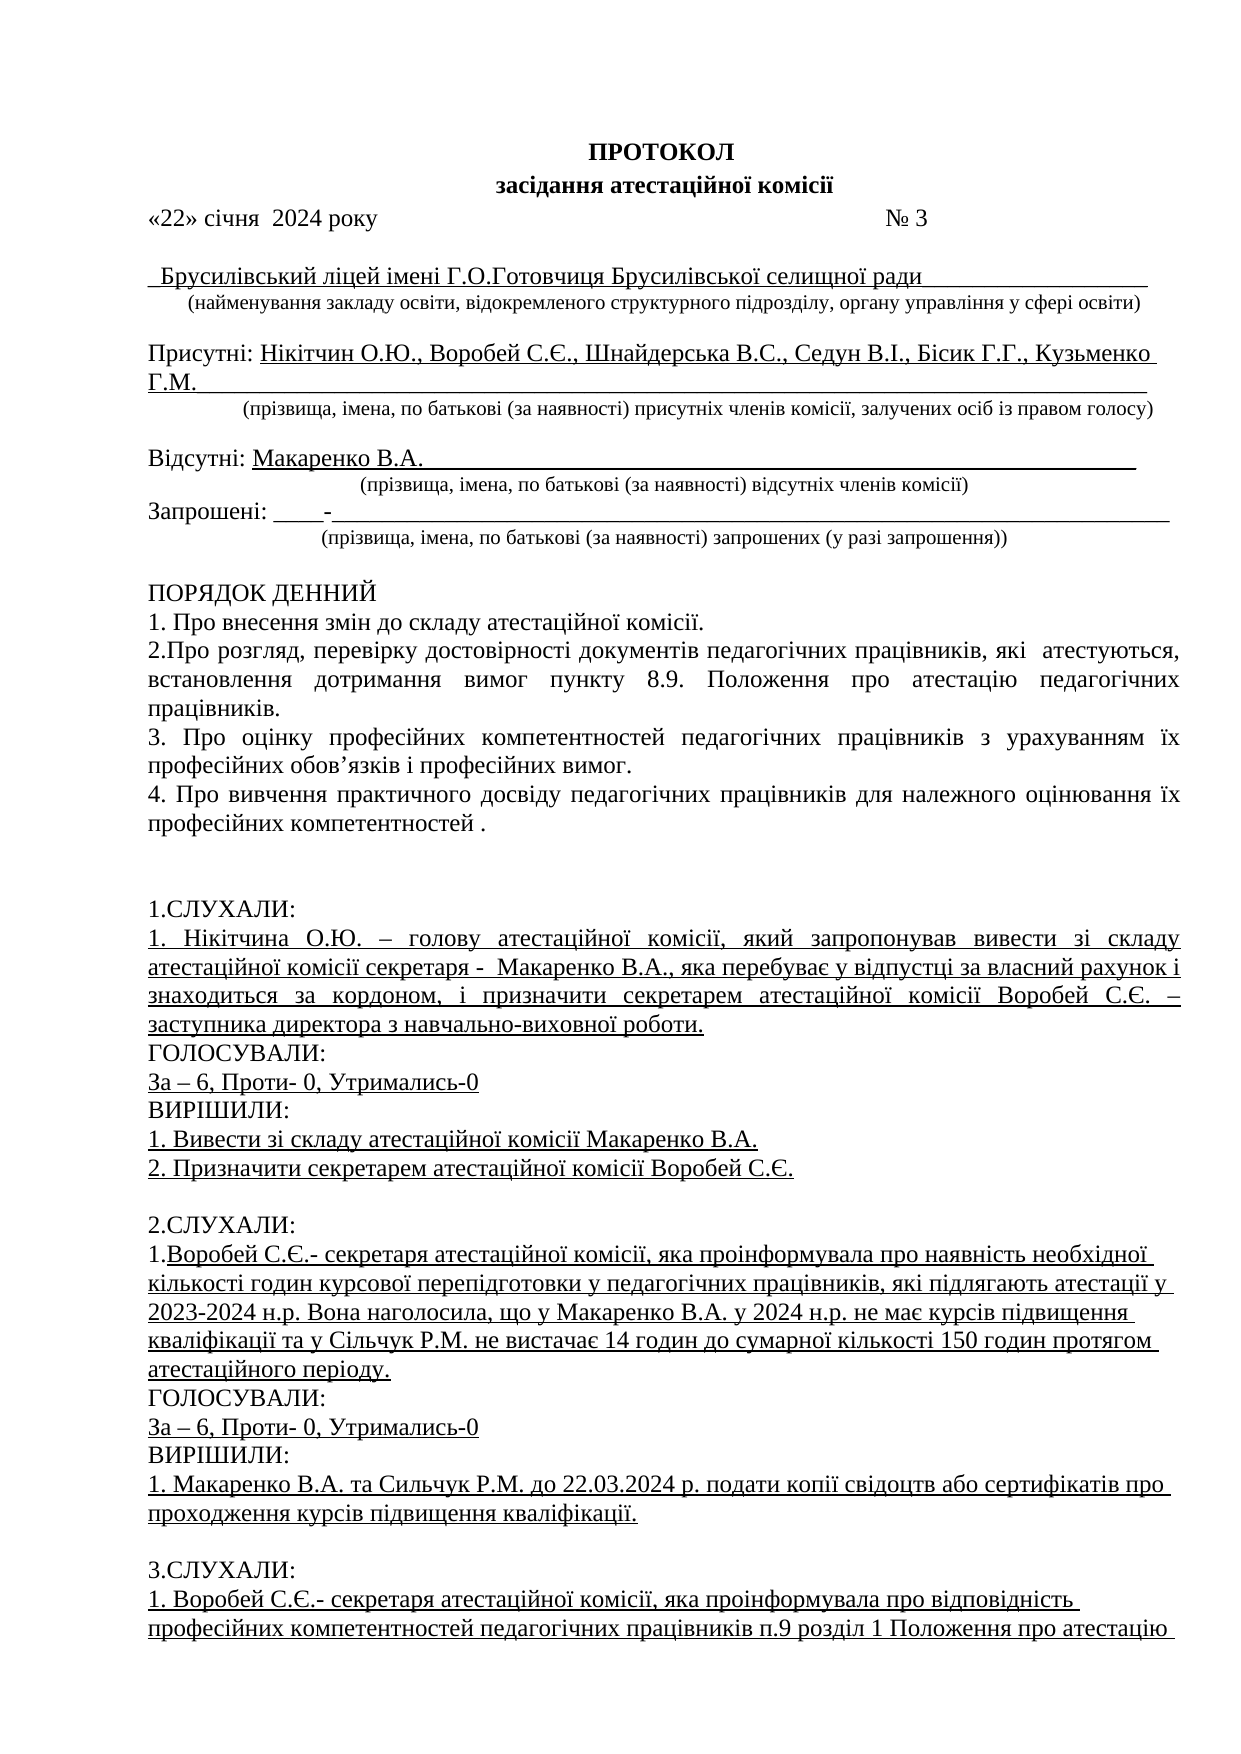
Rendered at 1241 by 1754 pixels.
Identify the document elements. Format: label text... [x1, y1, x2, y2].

text ГОЛОСУВАЛИ: [148, 1383, 1181, 1412]
text «22» січня 2024 року № 3 [148, 203, 1181, 232]
text Відсутні: Макаренко В.А._________________________________________________________ [148, 443, 1181, 472]
text 2.Про розгляд, перевірку достовірності документів педагогічних працівників, які атестуються, встановлення дотримання вимог пункту 8.9. Положення про атестацію педагогічних працівників. [148, 635, 1181, 722]
text _Брусилівський ліцей імені Г.О.Готовчиця Брусилівської селищної ради__________________ [148, 261, 1181, 290]
text (прізвища, імена, по батькові (за наявності) відсутніх членів комісії) [148, 472, 1181, 496]
text 1. Вивести зі складу атестаційної комісії Макаренко В.А. [148, 1124, 1181, 1153]
text За – 6, Проти- 0, Утримались-0 [148, 1067, 1181, 1095]
text (прізвища, імена, по батькові (за наявності) запрошених (у разі запрошення)) [148, 525, 1181, 549]
text 1. Нікітчина О.Ю. – голову атестаційної комісії, який запропонував вивести зі складу атестаційної комісії секретаря - Макаренко В.А., яка перебуває у відпустці за власний рахунок і знаходиться за кордоном, і призначити секретарем атестаційної комісії Воробей С.Є. – заступника директора з навчально-виховної роботи. [148, 978, 1181, 1005]
text 1.СЛУХАЛИ: [148, 894, 1181, 923]
text Присутні: Нікітчин О.Ю., Воробей С.Є., Шнайдерська В.С., Седун В.І., Бісик Г.Г., Кузьменко Г.М.____________________________________________________________________________ [148, 338, 1181, 395]
text ПОРЯДОК ДЕННИЙ [148, 578, 1181, 607]
text 1. Нікітчина О.Ю. – голову атестаційної комісії, який запропонував вивести зі складу атестаційної комісії секретаря - Макаренко В.А., яка перебуває у відпустці за власний рахунок і знаходиться за кордоном, і призначити секретарем атестаційної комісії Воробей С.Є. – заступника директора з навчально-виховної роботи. [148, 923, 1181, 948]
text 3.СЛУХАЛИ: [148, 1555, 1181, 1584]
text (найменування закладу освіти, відокремленого структурного підрозділу, органу управління у сфері освіти) [148, 290, 1181, 314]
text 1. Макаренко В.А. та Сильчук Р.М. до 22.03.2024 р. подати копії свідоцтв або сертифікатів про проходження курсів підвищення кваліфікації. [148, 1469, 1181, 1527]
text 1. Про внесення змін до складу атестаційної комісії. [148, 607, 1181, 635]
text 3. Про оцінку професійних компетентностей педагогічних працівників з урахуванням їх професійних обов’язків і професійних вимог. [148, 722, 1181, 779]
text 2.СЛУХАЛИ: [148, 1210, 1181, 1239]
text За – 6, Проти- 0, Утримались-0 [148, 1412, 1181, 1440]
text ВИРІШИЛИ: [148, 1440, 1181, 1469]
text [148, 1584, 1181, 1642]
text ВИРІШИЛИ: [148, 1095, 1181, 1124]
text 1.Воробей С.Є.- секретаря атестаційної комісії, яка проінформувала про наявність необхідної кількості годин курсової перепідготовки у педагогічних працівників, які підлягають атестації у 2023-2024 н.р. Вона наголосила, що у Макаренко В.А. у 2024 н.р. не має курсів підвищення кваліфікації та у Сільчук Р.М. не вистачає 14 годин до сумарної кількості 150 годин протягом атестаційного періоду. [148, 1239, 1181, 1383]
text 4. Про вивчення практичного досвіду педагогічних працівників для належного оцінювання їх професійних компетентностей . [148, 779, 1181, 837]
text 2. Призначити секретарем атестаційної комісії Воробей С.Є. [148, 1153, 1181, 1182]
subtitle ПРОТОКОЛ засідання атестаційної комісії [148, 137, 1181, 199]
text 1. Нікітчина О.Ю. – голову атестаційної комісії, який запропонував вивести зі складу атестаційної комісії секретаря - Макаренко В.А., яка перебуває у відпустці за власний рахунок і знаходиться за кордоном, і призначити секретарем атестаційної комісії Воробей С.Є. – заступника директора з навчально-виховної роботи. [148, 949, 1181, 977]
text ГОЛОСУВАЛИ: [148, 1038, 1181, 1067]
text Запрошені: ____-___________________________________________________________________ [148, 496, 1181, 525]
text 1. Нікітчина О.Ю. – голову атестаційної комісії, який запропонував вивести зі складу атестаційної комісії секретаря - Макаренко В.А., яка перебуває у відпустці за власний рахунок і знаходиться за кордоном, і призначити секретарем атестаційної комісії Воробей С.Є. – заступника директора з навчально-виховної роботи. [148, 1007, 1181, 1038]
text (прізвища, імена, по батькові (за наявності) присутніх членів комісії, залучених осіб із правом голосу) [148, 395, 1181, 419]
